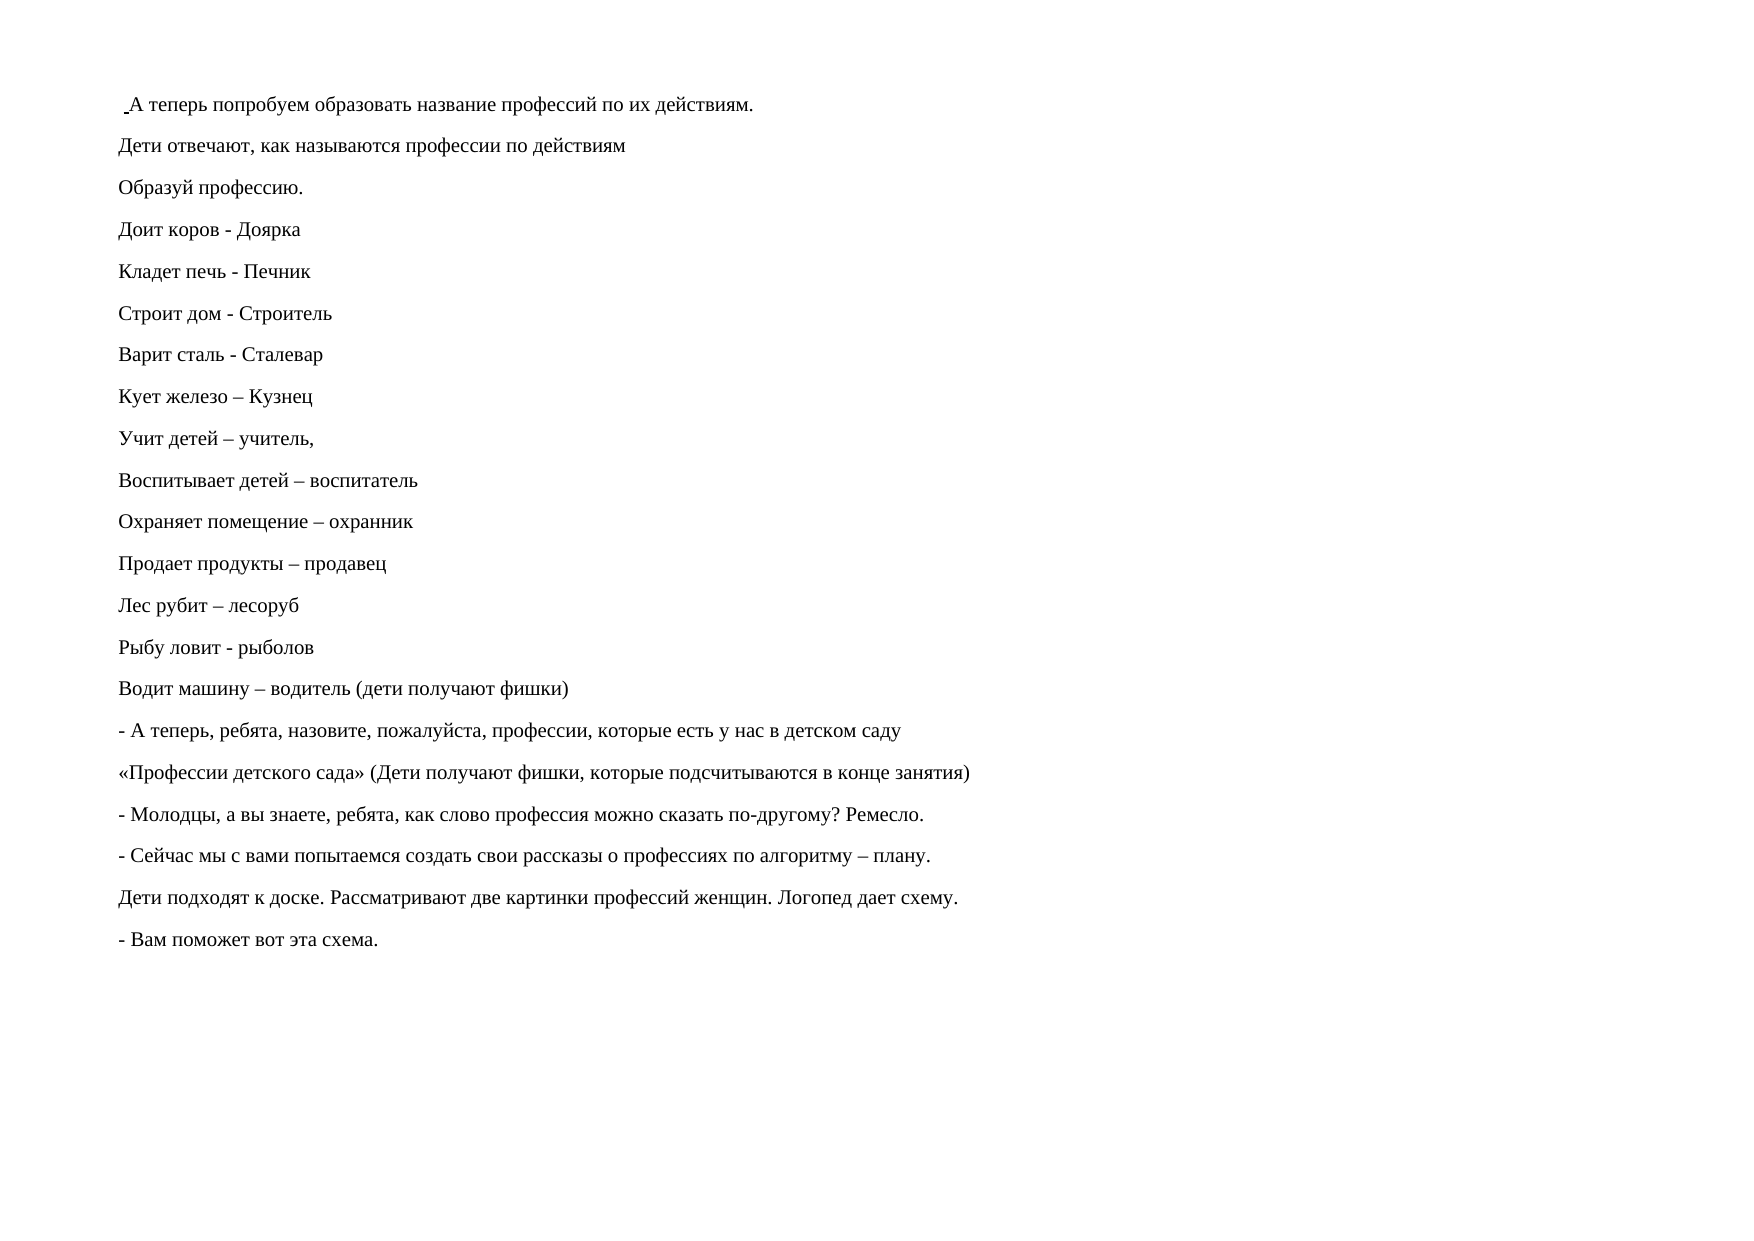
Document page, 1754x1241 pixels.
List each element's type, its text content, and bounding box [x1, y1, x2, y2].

text Учит детей – учитель, [118, 408, 1636, 450]
text Образуй профессию. [118, 157, 1636, 199]
text Охраняет помещение – охранник [118, 492, 1636, 533]
text Кладет печь - Печник [118, 241, 1636, 283]
text Дети отвечают, как называются профессии по действиям [118, 116, 1636, 157]
text Продает продукты – продавец [118, 533, 1636, 575]
text Лес рубит – лесоруб [118, 575, 1636, 617]
text «Профессии детского сада» (Дети получают фишки, которые подсчитываются в конце занятия) [118, 742, 1636, 784]
text Строит дом - Строитель [118, 283, 1636, 324]
text - А теперь, ребята, назовите, пожалуйста, профессии, которые есть у нас в детском саду [118, 700, 1636, 742]
text А теперь попробуем образовать название профессий по их действиям. [118, 74, 1636, 116]
text Кует железо – Кузнец [118, 366, 1636, 408]
text Водит машину – водитель (дети получают фишки) [118, 659, 1636, 700]
text Варит сталь - Сталевар [118, 324, 1636, 366]
text - Сейчас мы с вами попытаемся создать свои рассказы о профессиях по алгоритму – плану. [118, 826, 1636, 867]
text Воспитывает детей – воспитатель [118, 450, 1636, 492]
text - Молодцы, а вы знаете, ребята, как слово профессия можно сказать по-другому? Ремесло. [118, 784, 1636, 826]
text Дети подходят к доске. Рассматривают две картинки профессий женщин. Логопед дает схему. [118, 867, 1636, 909]
text Рыбу ловит - рыболов [118, 617, 1636, 659]
text Доит коров - Доярка [118, 199, 1636, 241]
text - Вам поможет вот эта схема. [118, 909, 1636, 951]
